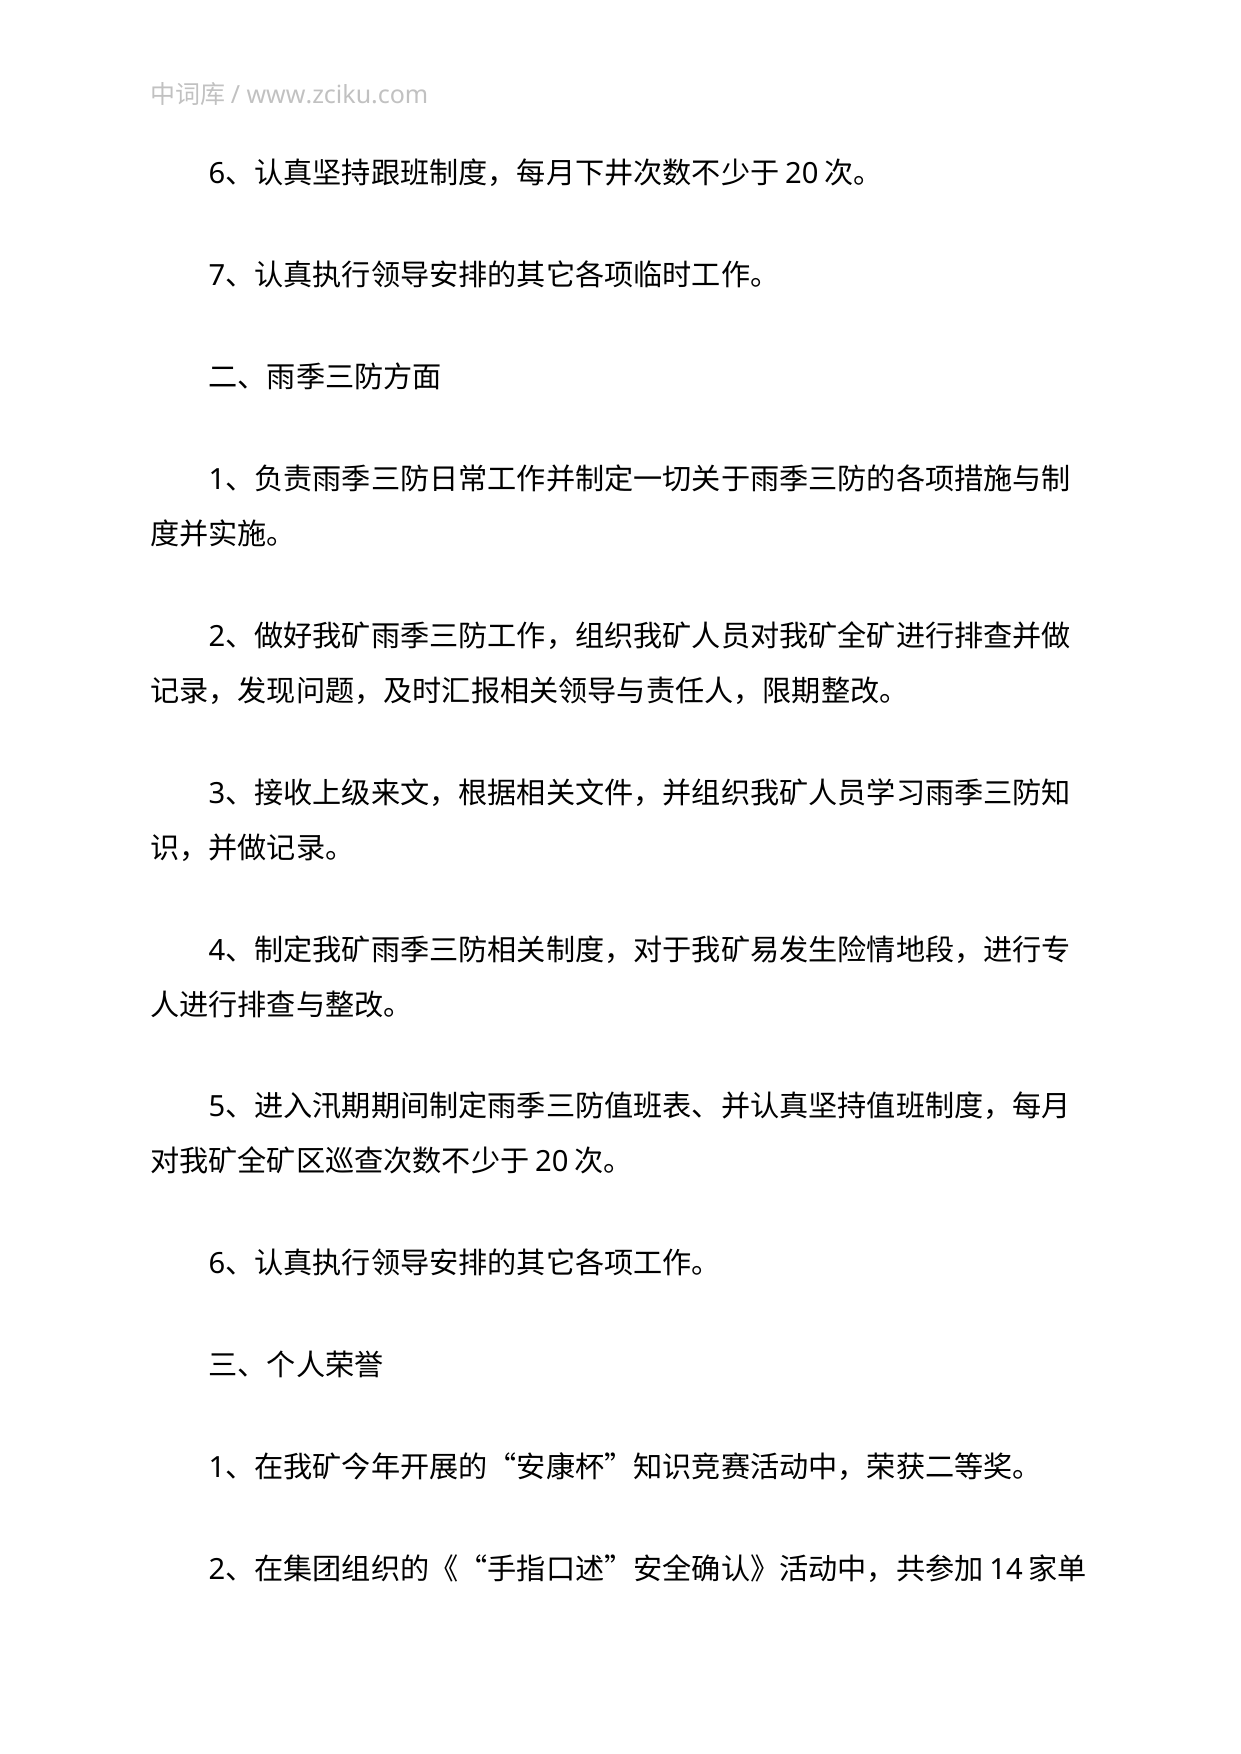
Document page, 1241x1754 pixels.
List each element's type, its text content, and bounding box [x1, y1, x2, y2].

text 5、进入汛期期间制定雨季三防值班表、并认真坚持值班制度，每月对我矿全矿区巡查次数不少于20次。 [150, 1083, 1090, 1180]
text 1、负责雨季三防日常工作并制定一切关于雨季三防的各项措施与制度并实施。 [150, 456, 1090, 553]
text 7、认真执行领导安排的其它各项临时工作。 [150, 252, 1090, 294]
text 三、个人荣誉 [150, 1342, 1090, 1384]
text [150, 1546, 1090, 1588]
text 2、做好我矿雨季三防工作，组织我矿人员对我矿全矿进行排查并做记录，发现问题，及时汇报相关领导与责任人，限期整改。 [150, 612, 1090, 710]
text 二、雨季三防方面 [150, 354, 1090, 396]
text 6、认真执行领导安排的其它各项工作。 [150, 1240, 1090, 1282]
text 3、接收上级来文，根据相关文件，并组织我矿人员学习雨季三防知识，并做记录。 [150, 769, 1090, 867]
text 4、制定我矿雨季三防相关制度，对于我矿易发生险情地段，进行专人进行排查与整改。 [150, 926, 1090, 1023]
text 1、在我矿今年开展的“安康杯”知识竞赛活动中，荣获二等奖。 [150, 1443, 1090, 1486]
text 6、认真坚持跟班制度，每月下井次数不少于20次。 [150, 150, 1090, 192]
